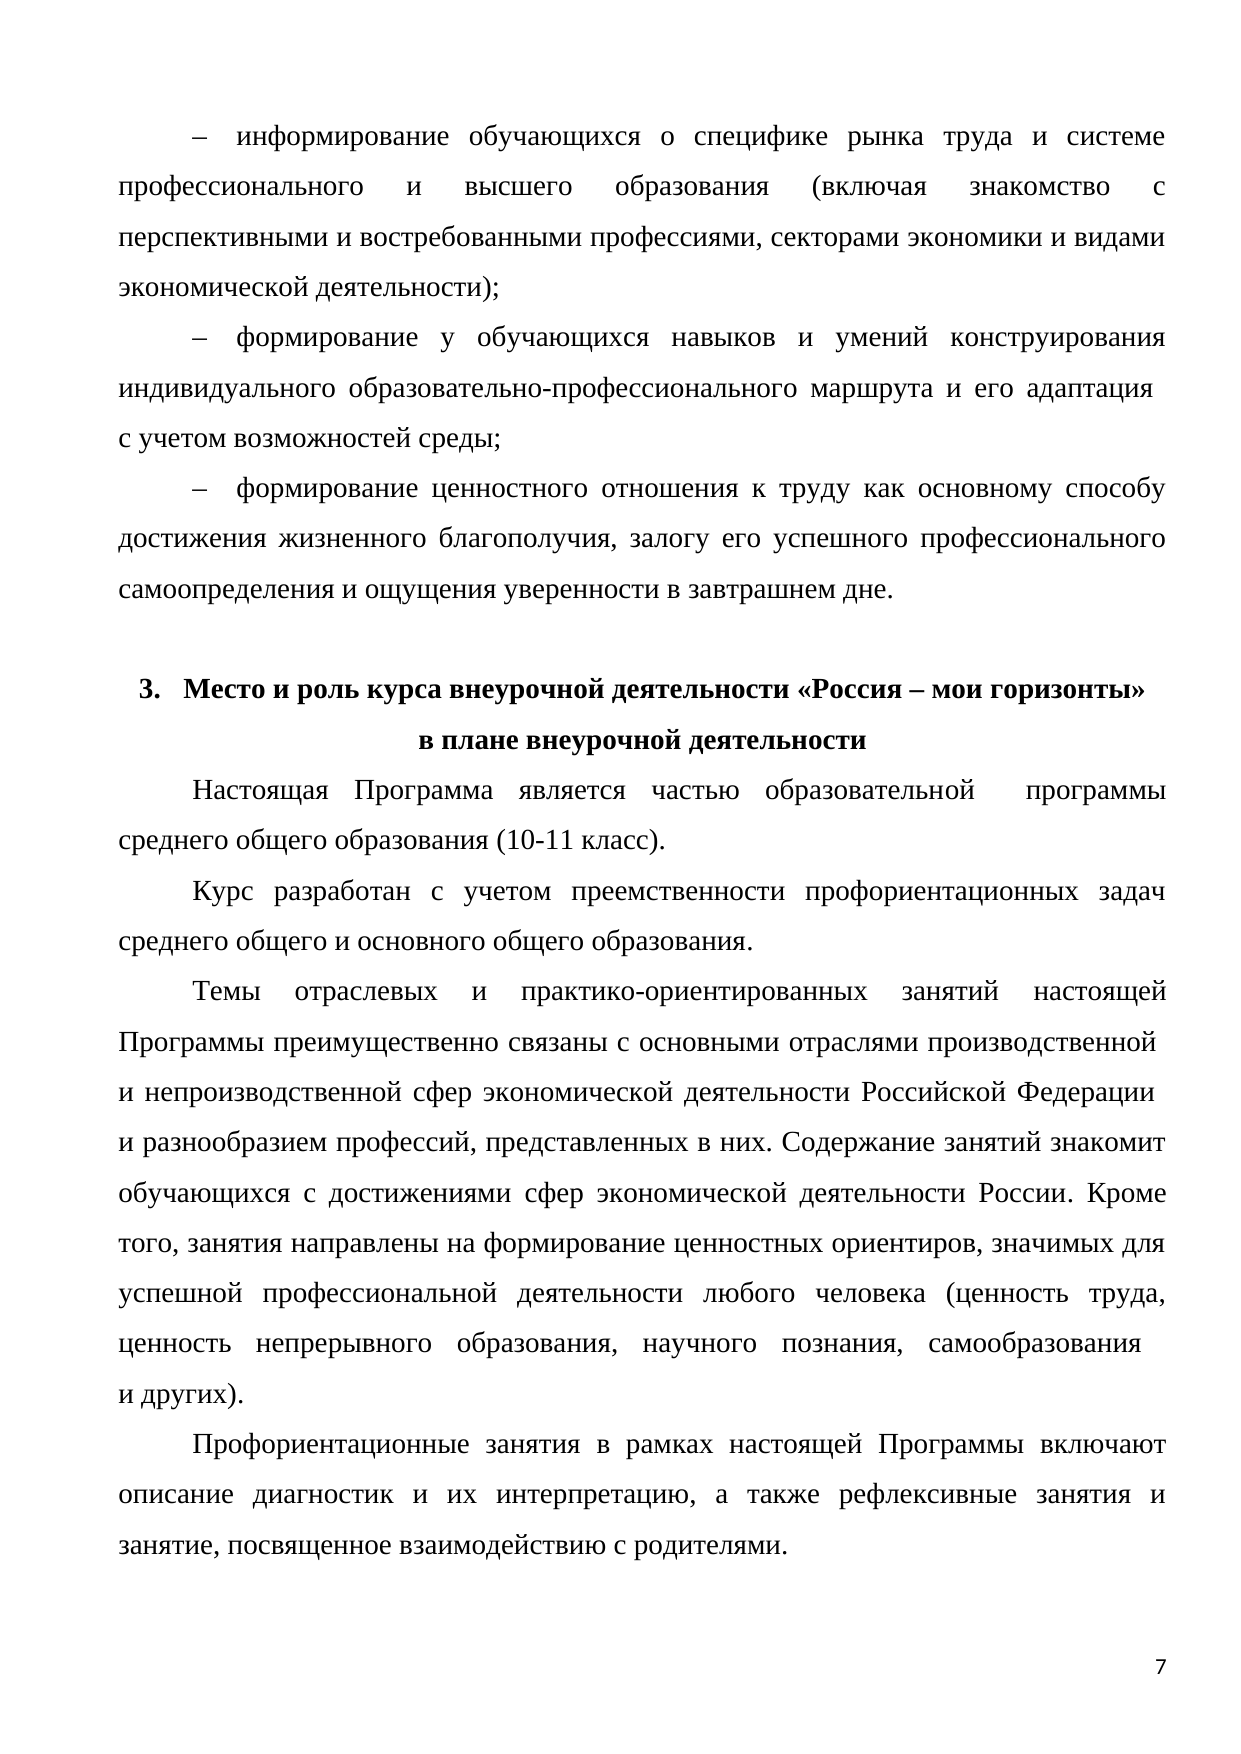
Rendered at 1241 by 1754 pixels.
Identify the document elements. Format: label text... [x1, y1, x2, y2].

list формирование ценностного отношения к труду как основному способу достижения жизненного благополучия, залогу его успешного профессионального самоопределения и ощущения уверенности в завтрашнем дне. [118, 470, 1167, 604]
subtitle Место и роль курса внеурочной деятельности «Россия – мои горизонты» в плане внеурочной деятельности [118, 672, 1167, 755]
list формирование у обучающихся навыков и умений конструирования индивидуального образовательно-профессионального маршрута и его адаптация с учетом возможностей среды; [118, 319, 1167, 453]
text Профориентационные занятия в рамках настоящей Программы включают описание диагностик и их интерпретацию, а также рефлексивные занятия и занятие, посвященное взаимодействию с родителями. [118, 1426, 1167, 1560]
text Курс разработан с учетом преемственности профориентационных задач среднего общего и основного общего образования. [118, 873, 1167, 957]
text Темы отраслевых и практико-ориентированных занятий настоящей Программы преимущественно связаны с основными отраслями производственной и непроизводственной сфер экономической деятельности Российской Федерации и разнообразием профессий, представленных в них. Содержание занятий знакомит обучающихся с достижениями сфер экономической деятельности России. Кроме того, занятия направлены на формирование ценностных ориентиров, значимых для успешной профессиональной деятельности любого человека (ценность труда, ценность непрерывного образования, научного познания, самообразования и других). [118, 973, 1167, 1409]
list информирование обучающихся о специфике рынка труда и системе профессионального и высшего образования (включая знакомство с перспективными и востребованными профессиями, секторами экономики и видами экономической деятельности); [118, 118, 1167, 303]
text Настоящая Программа является частью образовательной программы среднего общего образования (10-11 класс). [118, 772, 1167, 856]
